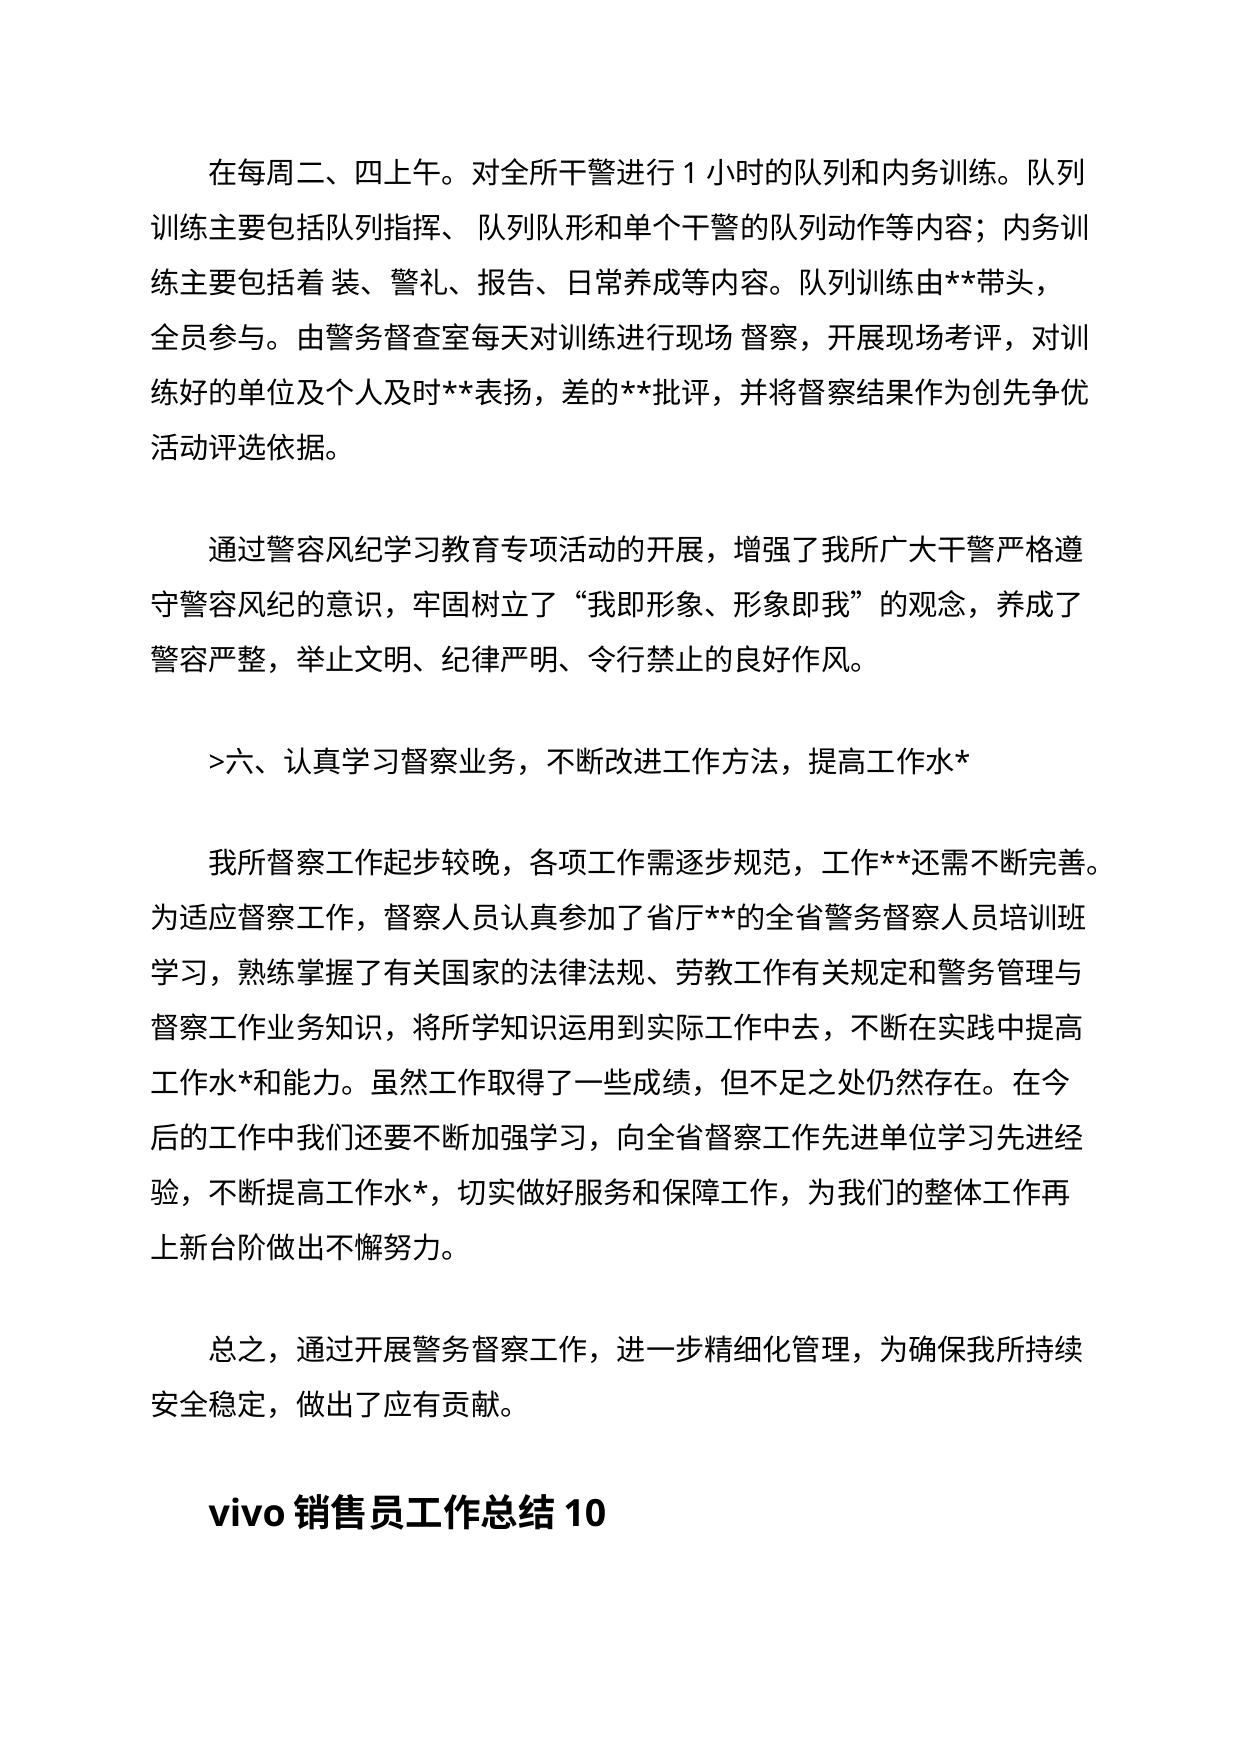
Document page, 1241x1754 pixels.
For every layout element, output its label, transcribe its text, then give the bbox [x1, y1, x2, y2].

text 在每周二、四上午。对全所干警进行 1 小时的队列和内务训练。队列训练主要包括队列指挥、 队列队形和单个干警的队列动作等内容；内务训练主要包括着 装、警礼、报告、日常养成等内容。队列训练由**带头，全员参与。由警务督查室每天对训练进行现场 督察，开展现场考评，对训练好的单位及个人及时**表扬，差的**批评，并将督察结果作为创先争优活动评选依据。 [150, 150, 1090, 467]
text 总之，通过开展警务督察工作，进一步精细化管理，为确保我所持续安全稳定，做出了应有贡献。 [150, 1327, 1090, 1424]
text >六、认真学习督察业务，不断改进工作方法，提高工作水* [150, 738, 1090, 781]
text 我所督察工作起步较晚，各项工作需逐步规范，工作**还需不断完善。为适应督察工作，督察人员认真参加了省厅**的全省警务督察人员培训班学习，熟练掌握了有关国家的法律法规、劳教工作有关规定和警务管理与督察工作业务知识，将所学知识运用到实际工作中去，不断在实践中提高工作水*和能力。虽然工作取得了一些成绩，但不足之处仍然存在。在今后的工作中我们还要不断加强学习，向全省督察工作先进单位学习先进经验，不断提高工作水*，切实做好服务和保障工作，为我们的整体工作再上新台阶做出不懈努力。 [150, 840, 1090, 1267]
text vivo销售员工作总结10 [150, 1483, 1090, 1538]
text 通过警容风纪学习教育专项活动的开展，增强了我所广大干警严格遵守警容风纪的意识，牢固树立了“我即形象、形象即我”的观念，养成了警容严整，举止文明、纪律严明、令行禁止的良好作风。 [150, 527, 1090, 679]
